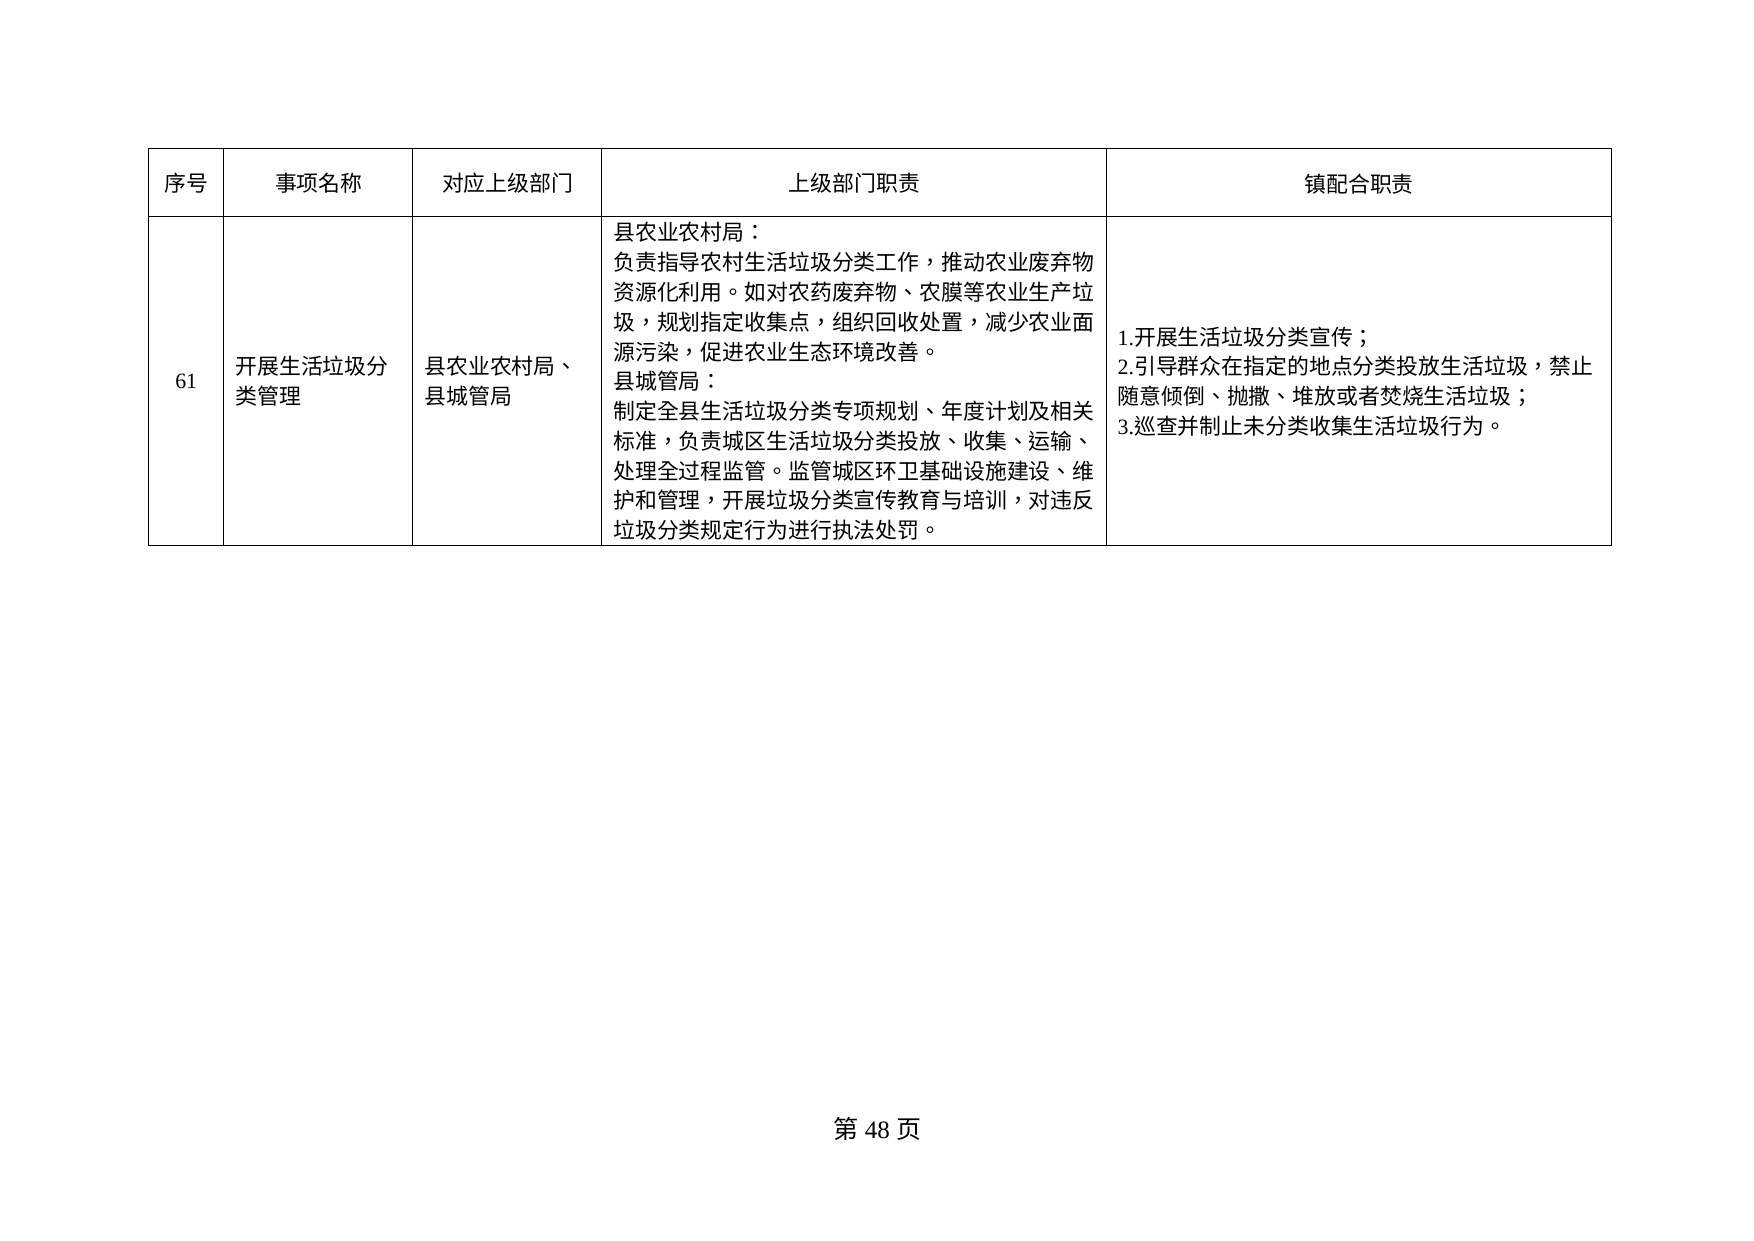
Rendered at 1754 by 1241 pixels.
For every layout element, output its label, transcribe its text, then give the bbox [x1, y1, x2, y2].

table_cell 61 [149, 217, 223, 545]
table_cell 县农业农村局： 负责指导农村生活垃圾分类工作，推动农业废弃物资源化利用。如对农药废弃物、农膜等农业生产垃圾，规划指定收集点，组织回收处置，减少农业面源污染，促进农业生态环境改善。 县城管局： 制定全县生活垃圾分类专项规划、年度计划及相关标准，负责城区生活垃圾分类投放、收集、运输、处理全过程监管。监管城区环卫基础设施建设、维护和管理，开展垃圾分类宣传教育与培训，对违反垃圾分类规定行为进行执法处罚。 [602, 217, 1106, 545]
table_cell 1.开展生活垃圾分类宣传； 2.引导群众在指定的地点分类投放生活垃圾，禁止随意倾倒、抛撒、堆放或者焚烧生活垃圾； 3.巡查并制止未分类收集生活垃圾行为。 [1107, 217, 1611, 545]
table_header 镇配合职责 [1107, 149, 1611, 216]
table_header 事项名称 [224, 149, 412, 216]
table_header 序号 [149, 149, 223, 216]
table_header 上级部门职责 [602, 149, 1106, 216]
table_cell 开展生活垃圾分类管理 [224, 217, 412, 545]
table_cell 县农业农村局、县城管局 [413, 217, 601, 545]
table_header 对应上级部门 [413, 149, 601, 216]
